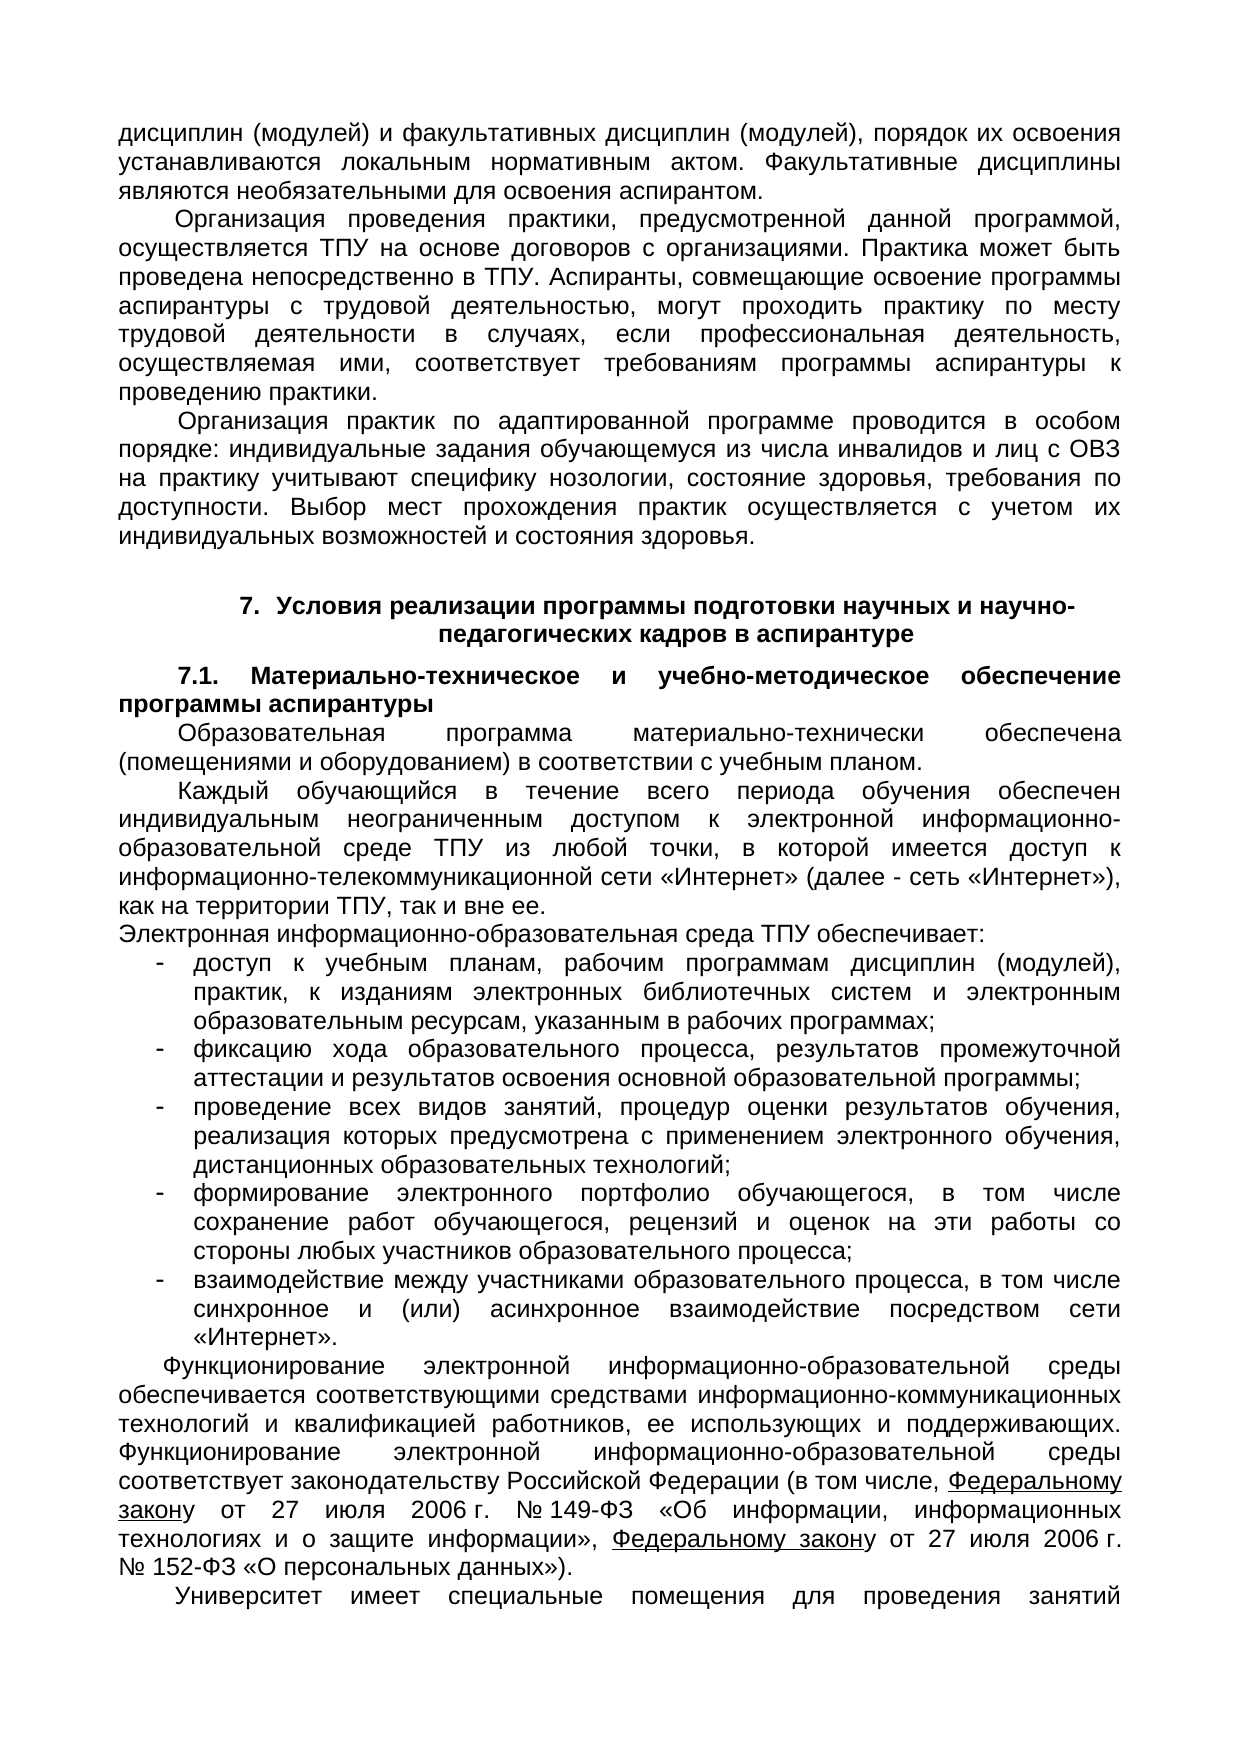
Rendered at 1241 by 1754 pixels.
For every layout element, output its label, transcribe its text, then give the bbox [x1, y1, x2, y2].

list доступ к учебным планам, рабочим программам дисциплин (модулей), практик, к изданиям электронных библиотечных систем и электронным образовательным ресурсам, указанным в рабочих программах; [156, 948, 1122, 1034]
title Условия реализации программы подготовки научных и научно-педагогических кадров в аспирантуре [193, 591, 1122, 648]
list фиксацию хода образовательного процесса, результатов промежуточной аттестации и результатов освоения основной образовательной программы; [156, 1034, 1122, 1092]
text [118, 1581, 1122, 1610]
text Организация практик по адаптированной программе проводится в особом порядке: индивидуальные задания обучающемуся из числа инвалидов и лиц с ОВЗ на практику учитывают специфику нозологии, состояние здоровья, требования по доступности. Выбор мест прохождения практик осуществляется с учетом их индивидуальных возможностей и состояния здоровья. [118, 406, 1122, 549]
list формирование электронного портфолио обучающегося, в том числе сохранение работ обучающегося, рецензий и оценок на эти работы со стороны любых участников образовательного процесса; [156, 1178, 1122, 1265]
text Каждый обучающийся в течение всего периода обучения обеспечен индивидуальным неограниченным доступом к электронной информационно-образовательной среде ТПУ из любой точки, в которой имеется доступ к информационно-телекоммуникационной сети «Интернет» (далее - сеть «Интернет»), как на территории ТПУ, так и вне ее. [118, 776, 1122, 919]
text Образовательная программа материально-технически обеспечена (помещениями и оборудованием) в соответствии с учебным планом. [118, 718, 1122, 776]
text Электронная информационно-образовательная среда ТПУ обеспечивает: [118, 919, 1122, 948]
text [118, 118, 1122, 204]
text Функционирование электронной информационно-образовательной среды обеспечивается соответствующими средствами информационно-коммуникационных технологий и квалификацией работников, ее использующих и поддерживающих. Функционирование электронной информационно-образовательной среды соответствует законодательству Российской Федерации (в том числе, Федеральному закону от 27 июля 2006 г. № 149-ФЗ «Об информации, информационных технологиях и о защите информации», Федеральному закону от 27 июля 2006 г. № 152-ФЗ «О персональных данных»). [118, 1351, 1122, 1581]
subtitle 7.1. Материально-техническое и учебно-методическое обеспечение программы аспирантуры [118, 661, 1122, 718]
list проведение всех видов занятий, процедур оценки результатов обучения, реализация которых предусмотрена с применением электронного обучения, дистанционных образовательных технологий; [156, 1092, 1122, 1178]
text Организация проведения практики, предусмотренной данной программой, осуществляется ТПУ на основе договоров с организациями. Практика может быть проведена непосредственно в ТПУ. Аспиранты, совмещающие освоение программы аспирантуры с трудовой деятельностью, могут проходить практику по месту трудовой деятельности в случаях, если профессиональная деятельность, осуществляемая ими, соответствует требованиям программы аспирантуры к проведению практики. [118, 204, 1122, 406]
list взаимодействие между участниками образовательного процесса, в том числе синхронное и (или) асинхронное взаимодействие посредством сети «Интернет». [156, 1265, 1122, 1351]
